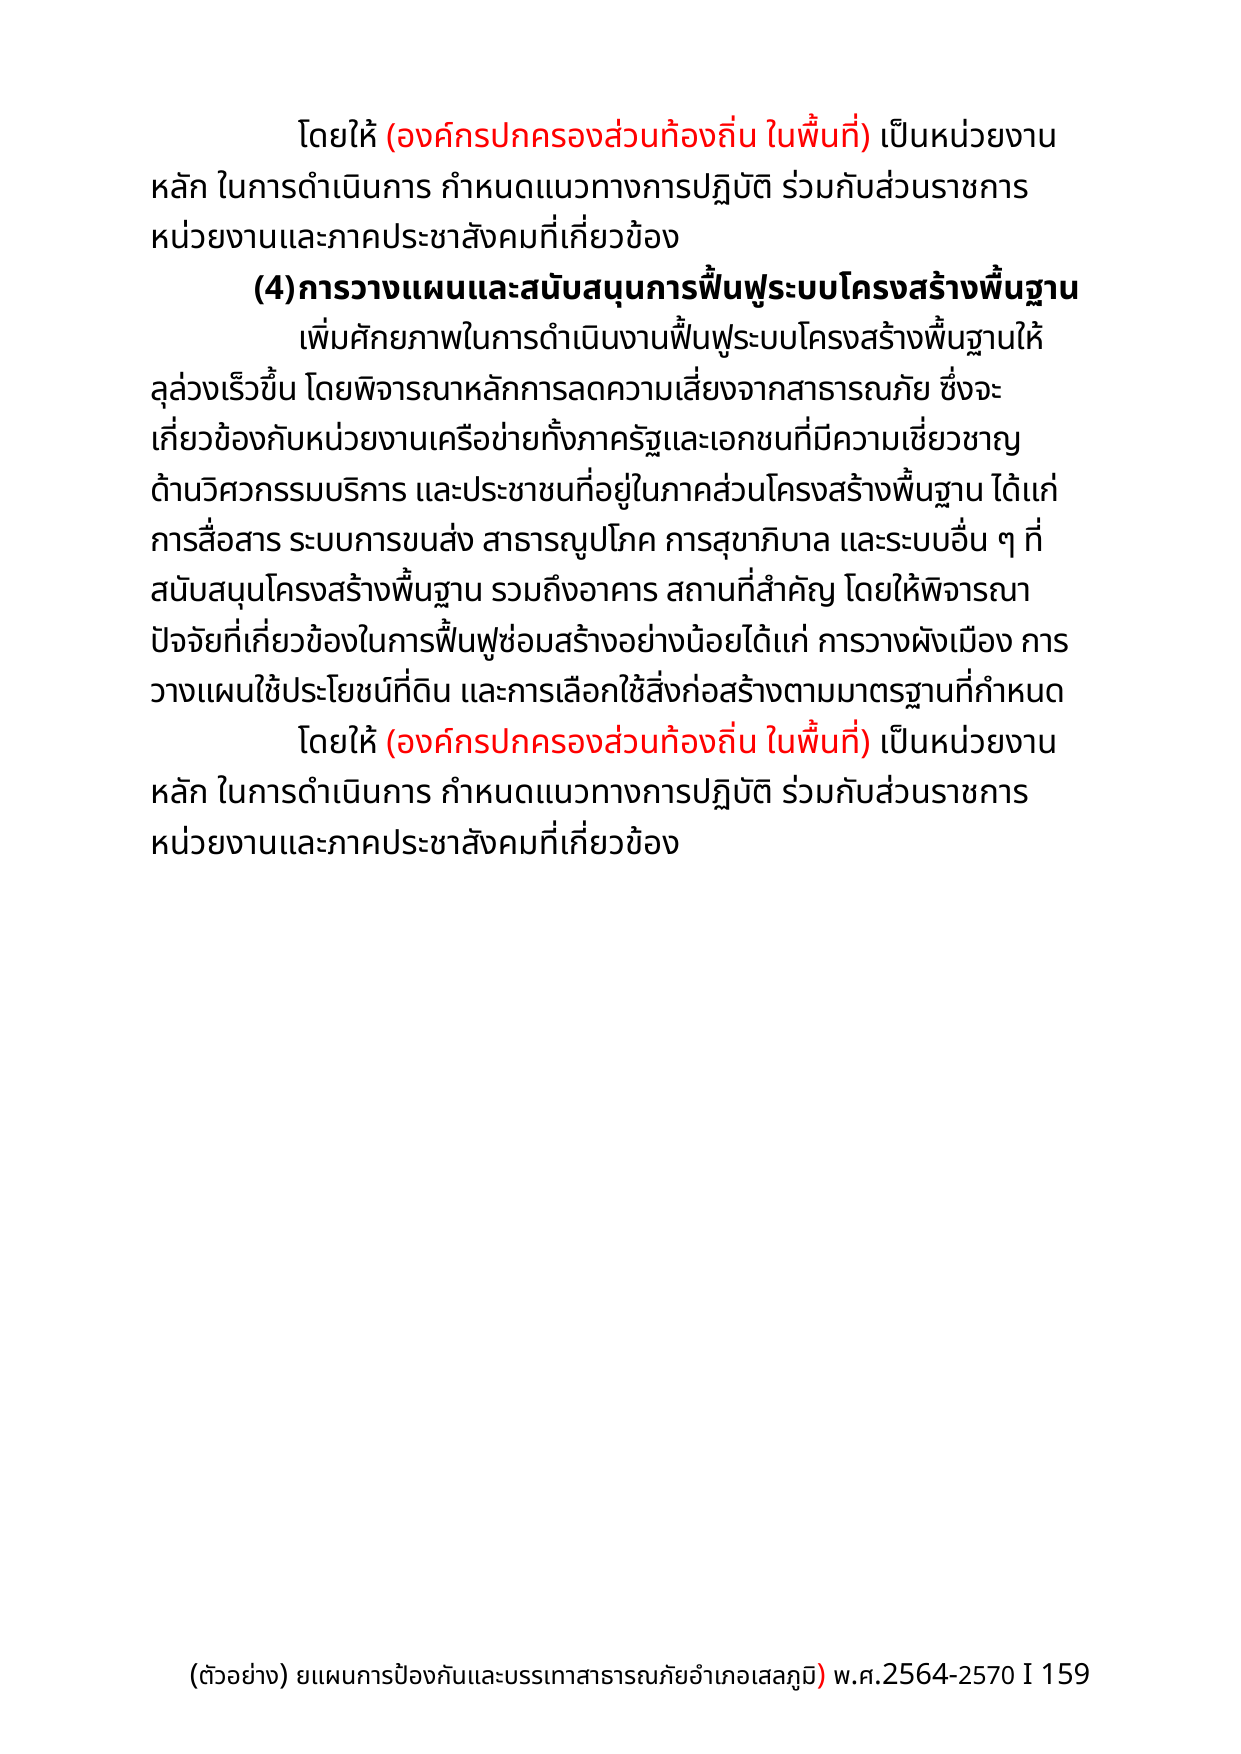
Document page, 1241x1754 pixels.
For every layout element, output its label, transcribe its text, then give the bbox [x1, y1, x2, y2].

text เพิ่มศักยภาพในการดำเนินงานฟื้นฟูระบบโครงสร้างพื้นฐานให้ลุล่วงเร็วขึ้น โดยพิจารณาหลักการลดความเสี่ยงจากสาธารณภัย ซึ่งจะเกี่ยวข้องกับหน่วยงานเครือข่ายทั้งภาครัฐและเอกชนที่มีความเชี่ยวชาญ ด้านวิศวกรรมบริการ และประชาชนที่อยู่ในภาคส่วนโครงสร้างพื้นฐาน ได้แก่ การสื่อสาร ระบบการขนส่ง สาธารณูปโภค การสุขาภิบาล และระบบอื่น ๆ ที่สนับสนุนโครงสร้างพื้นฐาน รวมถึงอาคาร สถานที่สำคัญ โดยให้พิจารณาปัจจัยที่เกี่ยวข้องในการฟื้นฟูซ่อมสร้างอย่างน้อยได้แก่ การวางผังเมือง การวางแผนใช้ประโยชน์ที่ดิน และการเลือกใช้สิ่งก่อสร้างตามมาตรฐานที่กำหนด [150, 314, 1090, 718]
text โดยให้ (องค์กรปกครองส่วนท้องถิ่น ในพื้นที่) เป็นหน่วยงานหลัก ในการดำเนินการ กำหนดแนวทางการปฏิบัติ ร่วมกับส่วนราชการ หน่วยงานและภาคประชาสังคมที่เกี่ยวข้อง [150, 718, 1090, 869]
text โดยให้ (องค์กรปกครองส่วนท้องถิ่น ในพื้นที่) เป็นหน่วยงานหลัก ในการดำเนินการ กำหนดแนวทางการปฏิบัติ ร่วมกับส่วนราชการ หน่วยงานและภาคประชาสังคมที่เกี่ยวข้อง [150, 112, 1090, 264]
text (4) การวางแผนและสนับสนุนการฟื้นฟูระบบโครงสร้างพื้นฐาน [150, 264, 1090, 314]
